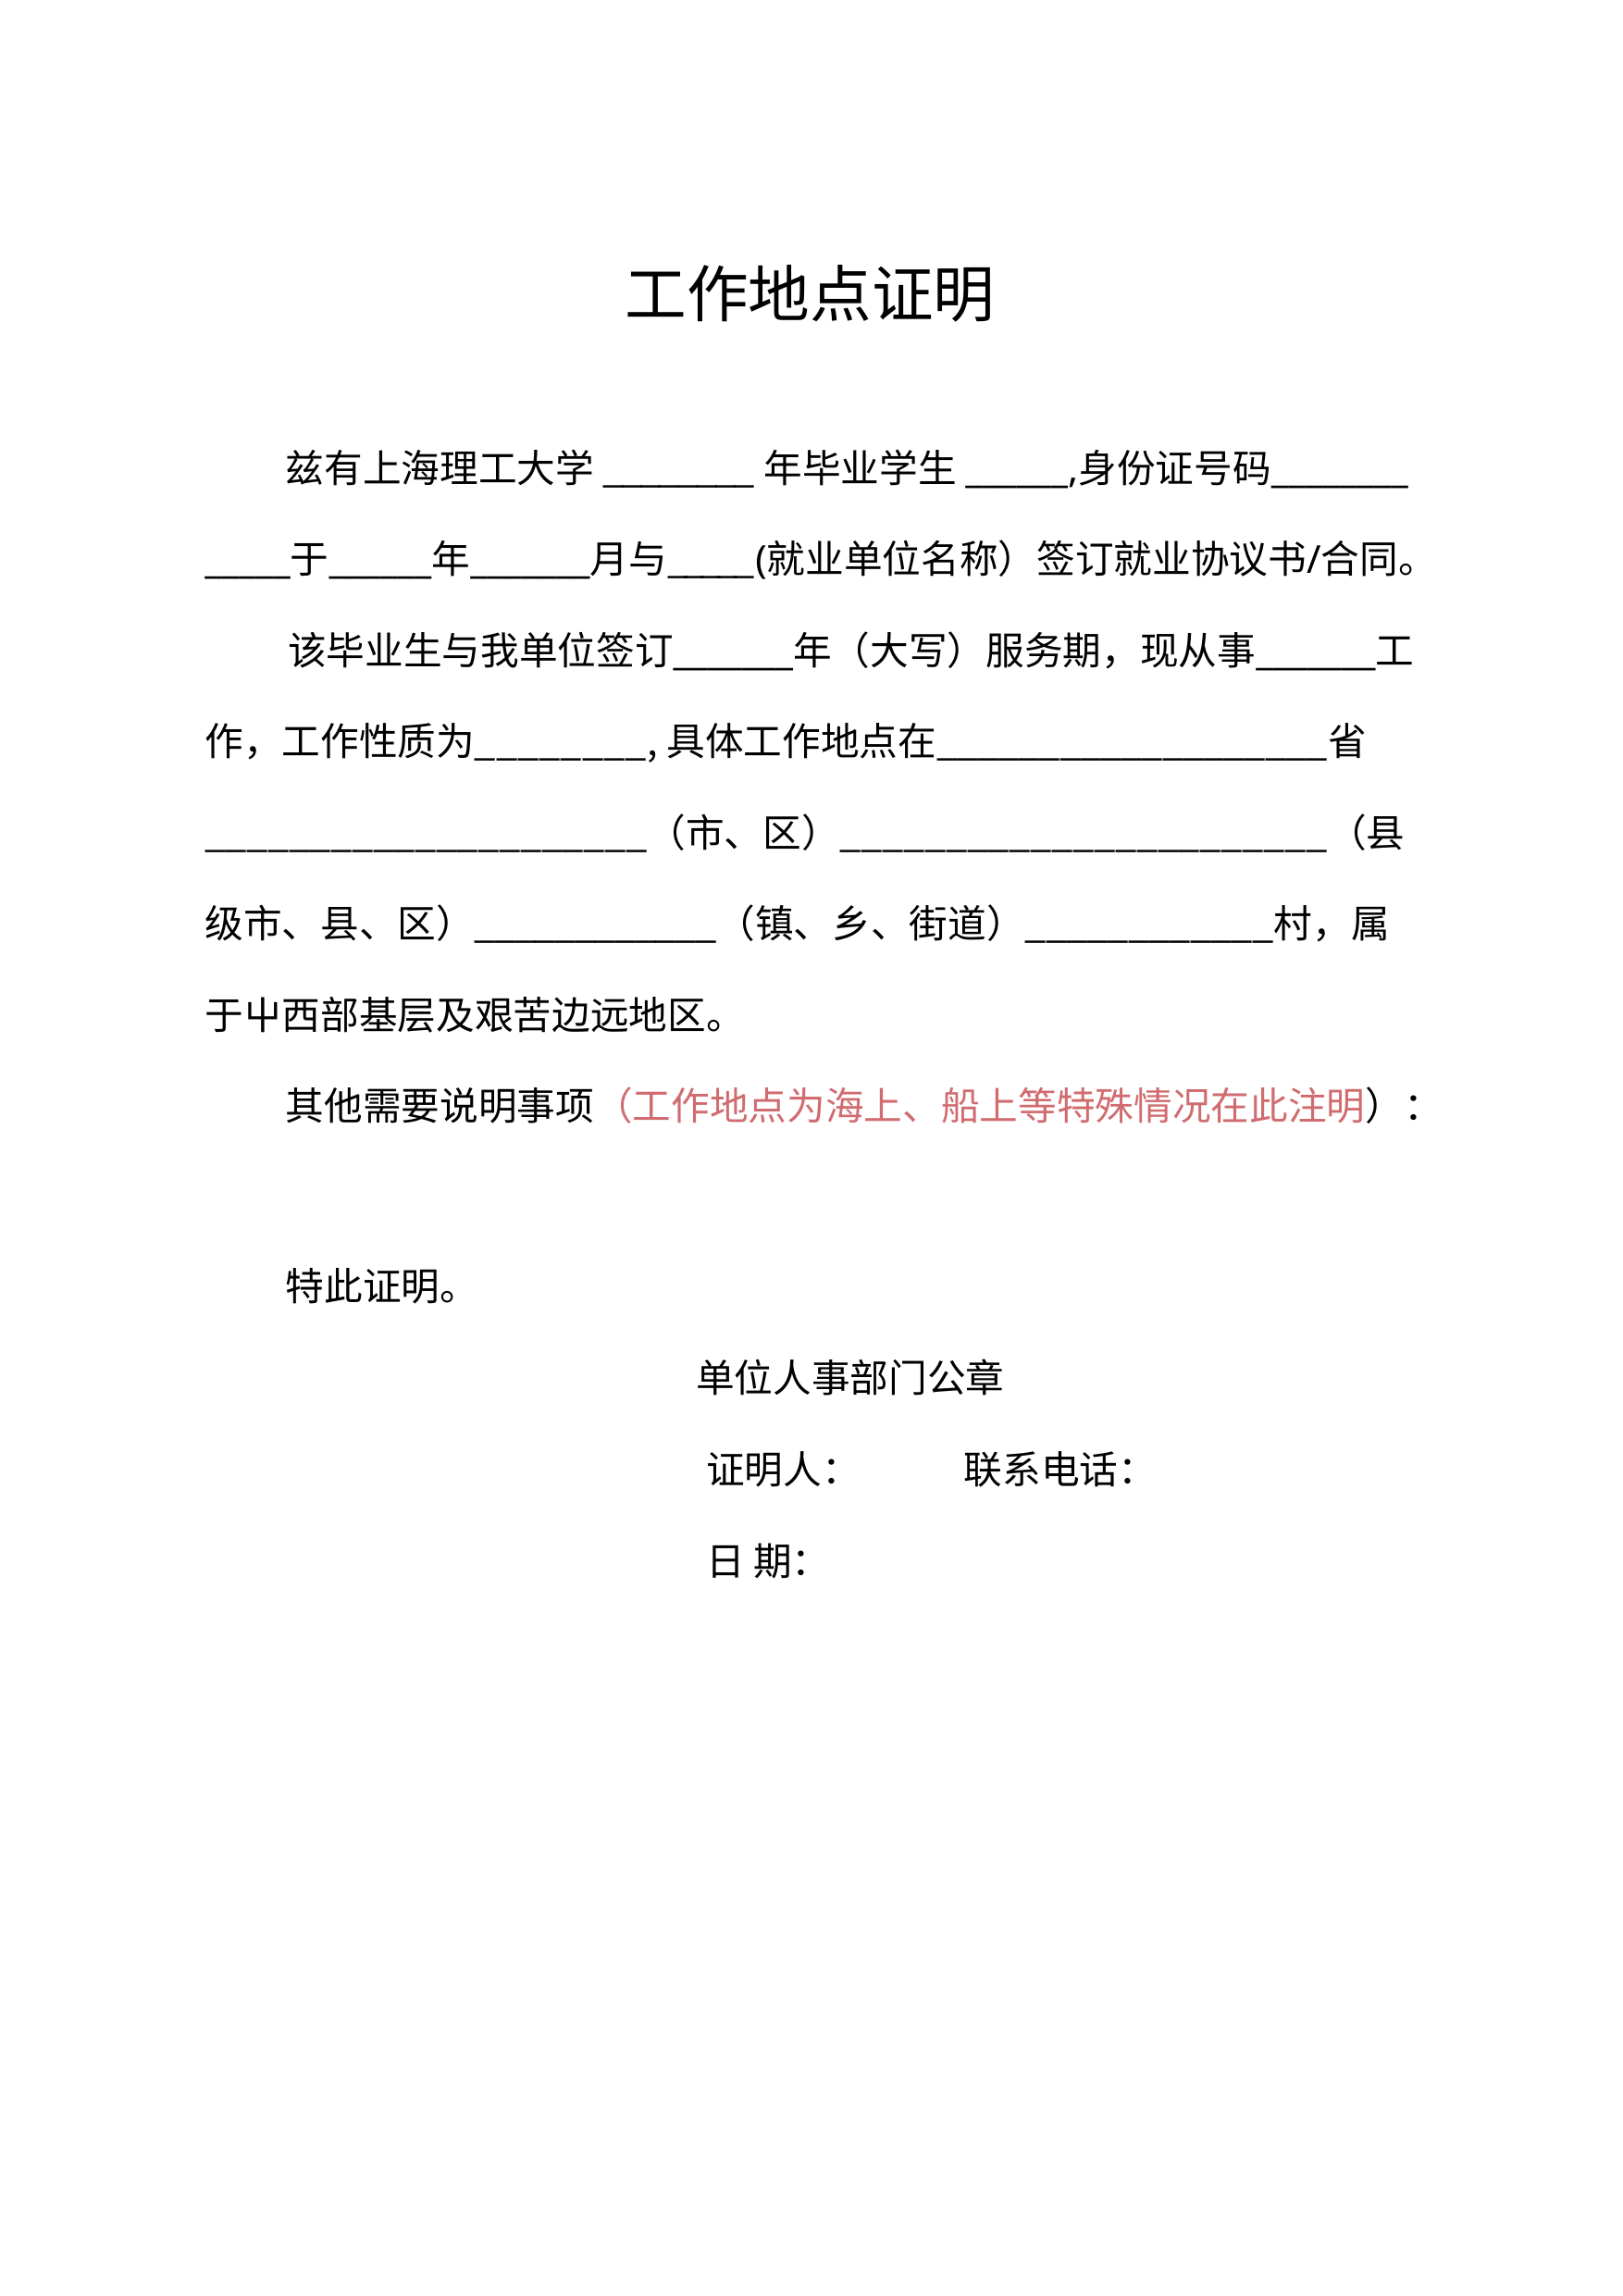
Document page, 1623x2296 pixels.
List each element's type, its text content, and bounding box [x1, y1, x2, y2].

text 兹有上海理工大学 年毕业学生 ______,身份证号码_____________于______年_______月与 (就业单位名称）签订就业协议书/合同。 [204, 410, 1415, 591]
text 于屮西部基层及艰苦边远地区。 [204, 956, 1415, 1048]
text 该毕业生与我单位签订_______年（大写）服务期，现从事_______工作，工作性质为 , 具体工作地点在 省 （市、区） （县 [204, 591, 1415, 865]
text 特此证明。 [204, 1227, 1415, 1319]
text 级市、县、区） （镇、乡、街道） 村，属 [204, 865, 1415, 956]
text 证明人： 联系电话： [704, 1410, 1415, 1502]
text 工作地点证明 [204, 245, 1415, 334]
text 单位人事部门公章 [204, 1319, 1415, 1410]
text 其他需要说明事项（工作地点为海上、船上等特殊情况在此注明）： [204, 1048, 1415, 1138]
text 日 期： [704, 1502, 1415, 1594]
